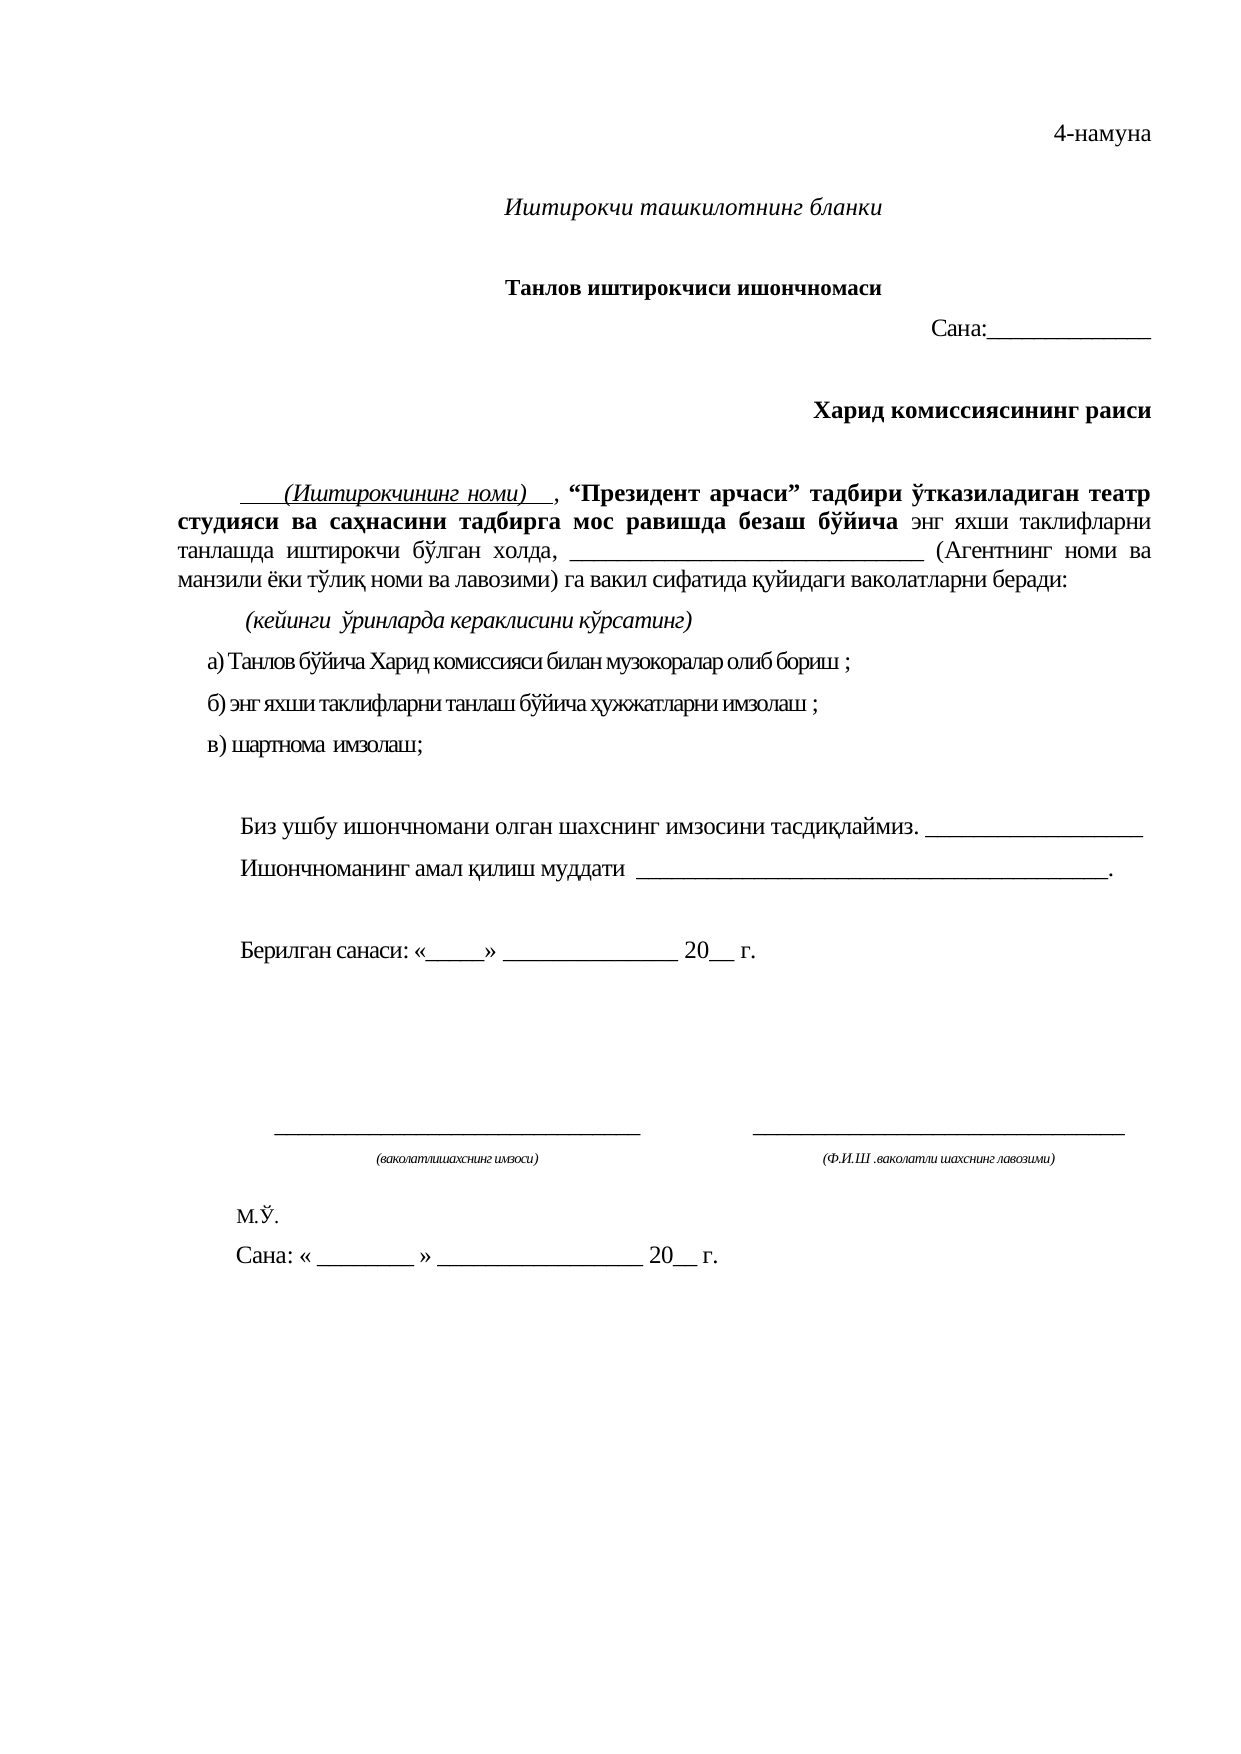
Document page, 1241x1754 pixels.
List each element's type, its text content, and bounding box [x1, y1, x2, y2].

text Харид комиссиясининг раиси [177, 395, 1152, 424]
text 4-намуна [177, 118, 1152, 147]
text М.Ў. [178, 1204, 1152, 1228]
text а) Танлов бўйича Харид комиссияси билан музокоралар олиб бориш ; [207, 646, 1152, 675]
text Сана: « ________ » _________________ 20__ г. [177, 1241, 1152, 1269]
table_header _______________________________ (ваколатлишахснинг имзоси) [189, 1059, 671, 1191]
text Берилган санаси: «_____» ______________ 20__ г. [177, 935, 1152, 964]
text Сана:______________ [177, 313, 1152, 341]
text (Иштирокчининг номи) , “Президент арчаси” тадбири ўтказиладиган театр студияси ва саҳнасини тадбирга мос равишда безаш бўйича энг яхши таклифларни танлашда иштирокчи бўлган холда, ______________________________ (Агентнинг номи ва манзили ёки тўлиқ номи ва лавозими) га вакил сифатида қуйидаги ваколатларни беради: [177, 478, 1152, 593]
text в) шартнома имзолаш; [207, 729, 1152, 758]
text Биз ушбу ишончномани олган шахснинг имзосини тасдиқлаймиз. __________________ [177, 811, 1152, 840]
text Иштирокчи ташкилотнинг бланки [177, 192, 1152, 221]
text (кейинги ўринларда кераклисини кўрсатинг) [177, 605, 1152, 634]
text Ишончноманинг амал қилиш муддати ________________________________________. [177, 853, 1152, 881]
text Танлов иштирокчиси ишончномаси [177, 274, 1152, 300]
table_header _______________________________ (Ф.И.Ш .ваколатли шахснинг лавозими) [671, 1059, 1152, 1191]
text б) энг яхши таклифларни танлаш бўйича ҳужжатларни имзолаш ; [207, 688, 1152, 716]
